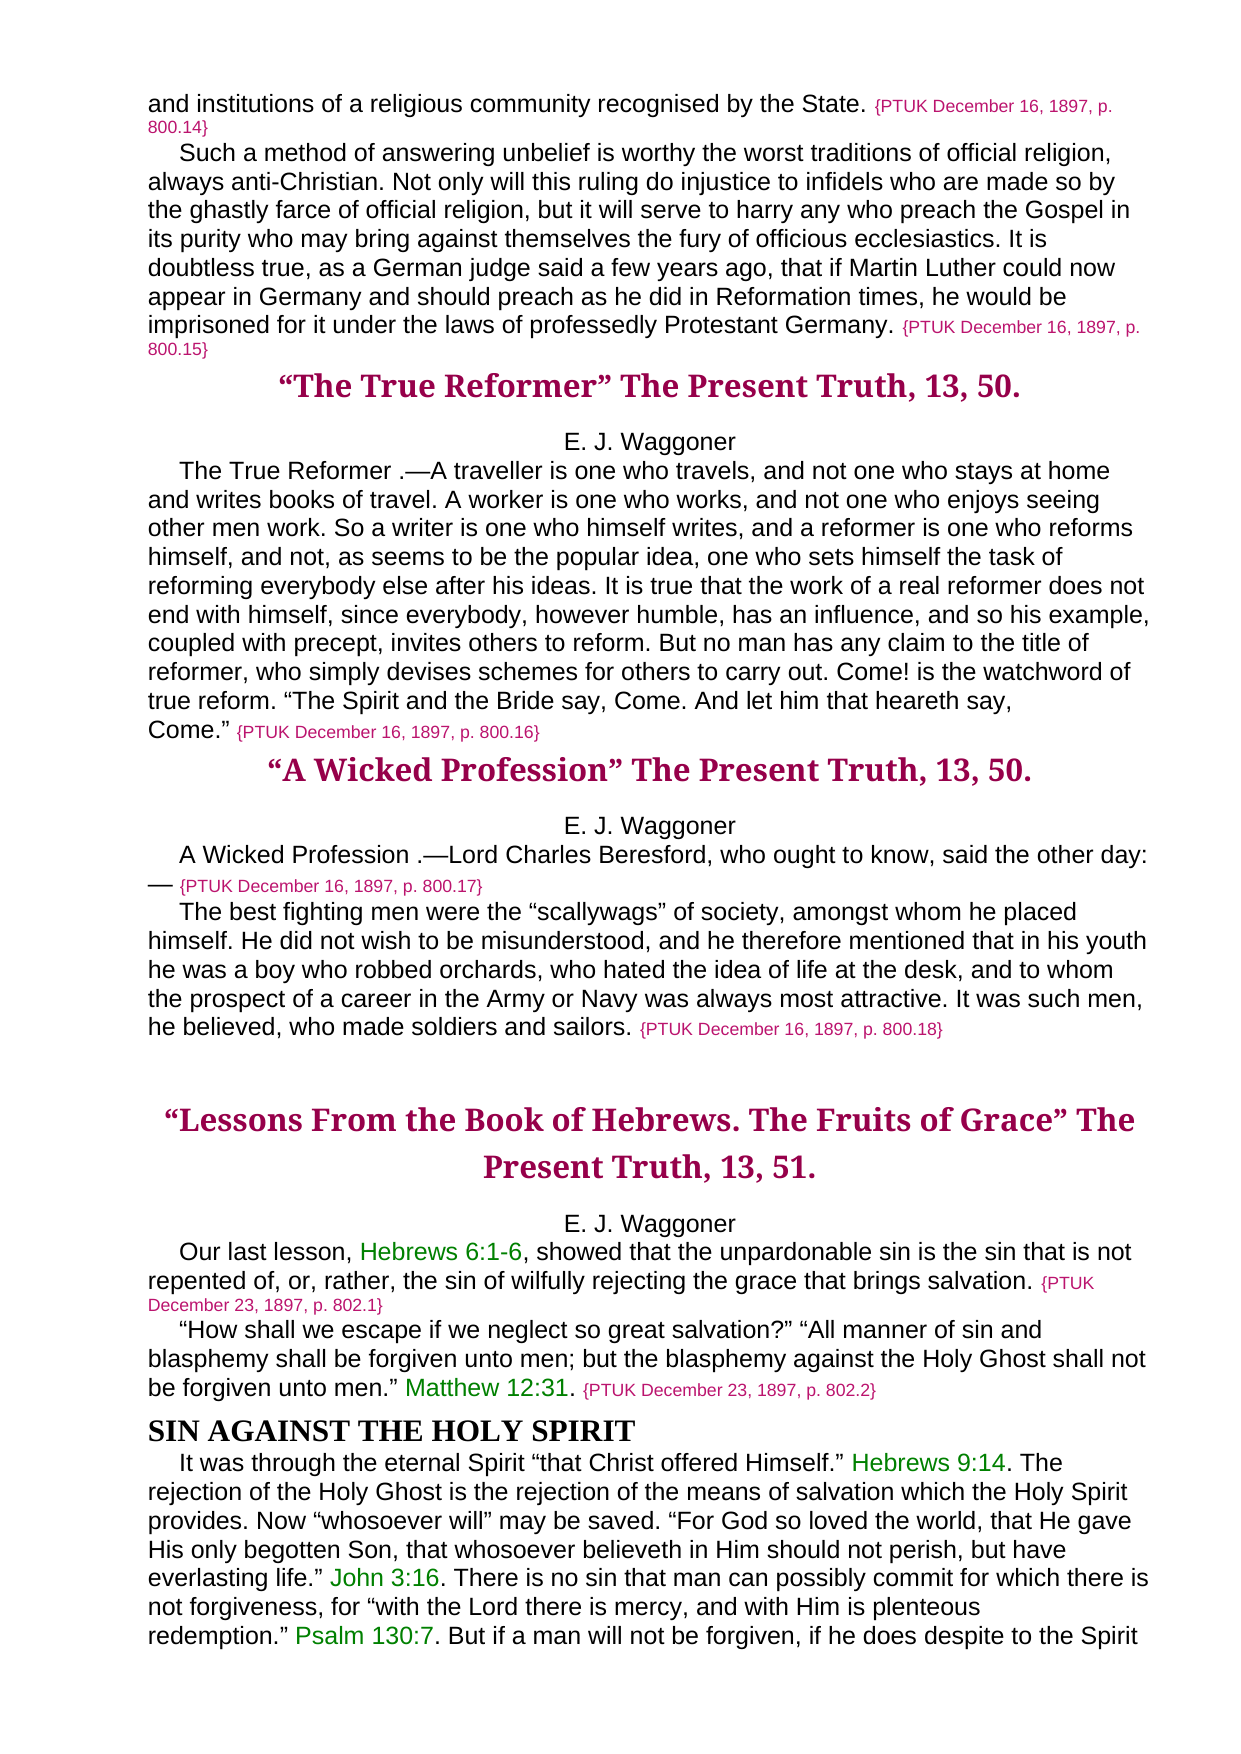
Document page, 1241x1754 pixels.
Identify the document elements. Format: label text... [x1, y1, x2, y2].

text “How shall we escape if we neglect so great salvation?” “All manner of sin and blasphemy shall be forgiven unto men; but the blasphemy against the Holy Ghost shall not be forgiven unto men.” Matthew 12:31. {PTUK December 23, 1897, p. 802.2} [148, 1315, 1152, 1402]
text The True Reformer .—A traveller is one who travels, and not one who stays at home and writes books of travel. A worker is one who works, and not one who enjoys seeing other men work. So a writer is one who himself writes, and a reformer is one who reforms himself, and not, as seems to be the popular idea, one who sets himself the task of reforming everybody else after his ideas. It is true that the work of a real reformer does not end with himself, since everybody, however humble, has an influence, and so his example, coupled with precept, invites others to reform. But no man has any claim to the title of reformer, who simply devises schemes for others to carry out. Come! is the watchword of true reform. “The Spirit and the Bride say, Come. And let him that heareth say, Come.” {PTUK December 16, 1897, p. 800.16} [148, 456, 1152, 743]
text E. J. Waggoner [148, 1209, 1152, 1237]
text E. J. Waggoner [148, 427, 1152, 456]
text E. J. Waggoner [148, 811, 1152, 840]
text “Lessons From the Book of Hebrews. The Fruits of Grace” The Present Truth, 13, 51. [148, 1094, 1152, 1188]
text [148, 1448, 1152, 1650]
text Such a method of answering unbelief is worthy the worst traditions of official religion, always anti-Christian. Not only will this ruling do injustice to infidels who are made so by the ghastly farce of official religion, but it will serve to harry any who preach the Gospel in its purity who may bring against themselves the fury of officious ecclesiastics. It is doubtless true, as a German judge said a few years ago, that if Martin Luther could now appear in Germany and should preach as he did in Reformation times, he would be imprisoned for it under the laws of professedly Protestant Germany. {PTUK December 16, 1897, p. 800.15} [148, 138, 1152, 359]
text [148, 88, 1152, 138]
text “The True Reformer” The Present Truth, 13, 50. [148, 359, 1152, 406]
text Our last lesson, Hebrews 6:1-6, showed that the unpardonable sin is the sin that is not repented of, or, rather, the sin of wilfully rejecting the grace that brings salvation. {PTUK December 23, 1897, p. 802.1} [148, 1237, 1152, 1315]
text SIN AGAINST THE HOLY SPIRIT [148, 1402, 1152, 1448]
text A Wicked Profession .—Lord Charles Beresford, who ought to know, said the other day:— {PTUK December 16, 1897, p. 800.17} [148, 840, 1152, 897]
text “A Wicked Profession” The Present Truth, 13, 50. [148, 743, 1152, 790]
text The best fighting men were the “scallywags” of society, amongst whom he placed himself. He did not wish to be misunderstood, and he therefore mentioned that in his youth he was a boy who robbed orchards, who hated the idea of life at the desk, and to whom the prospect of a career in the Army or Navy was always most attractive. It was such men, he believed, who made soldiers and sailors. {PTUK December 16, 1897, p. 800.18} [148, 897, 1152, 1041]
